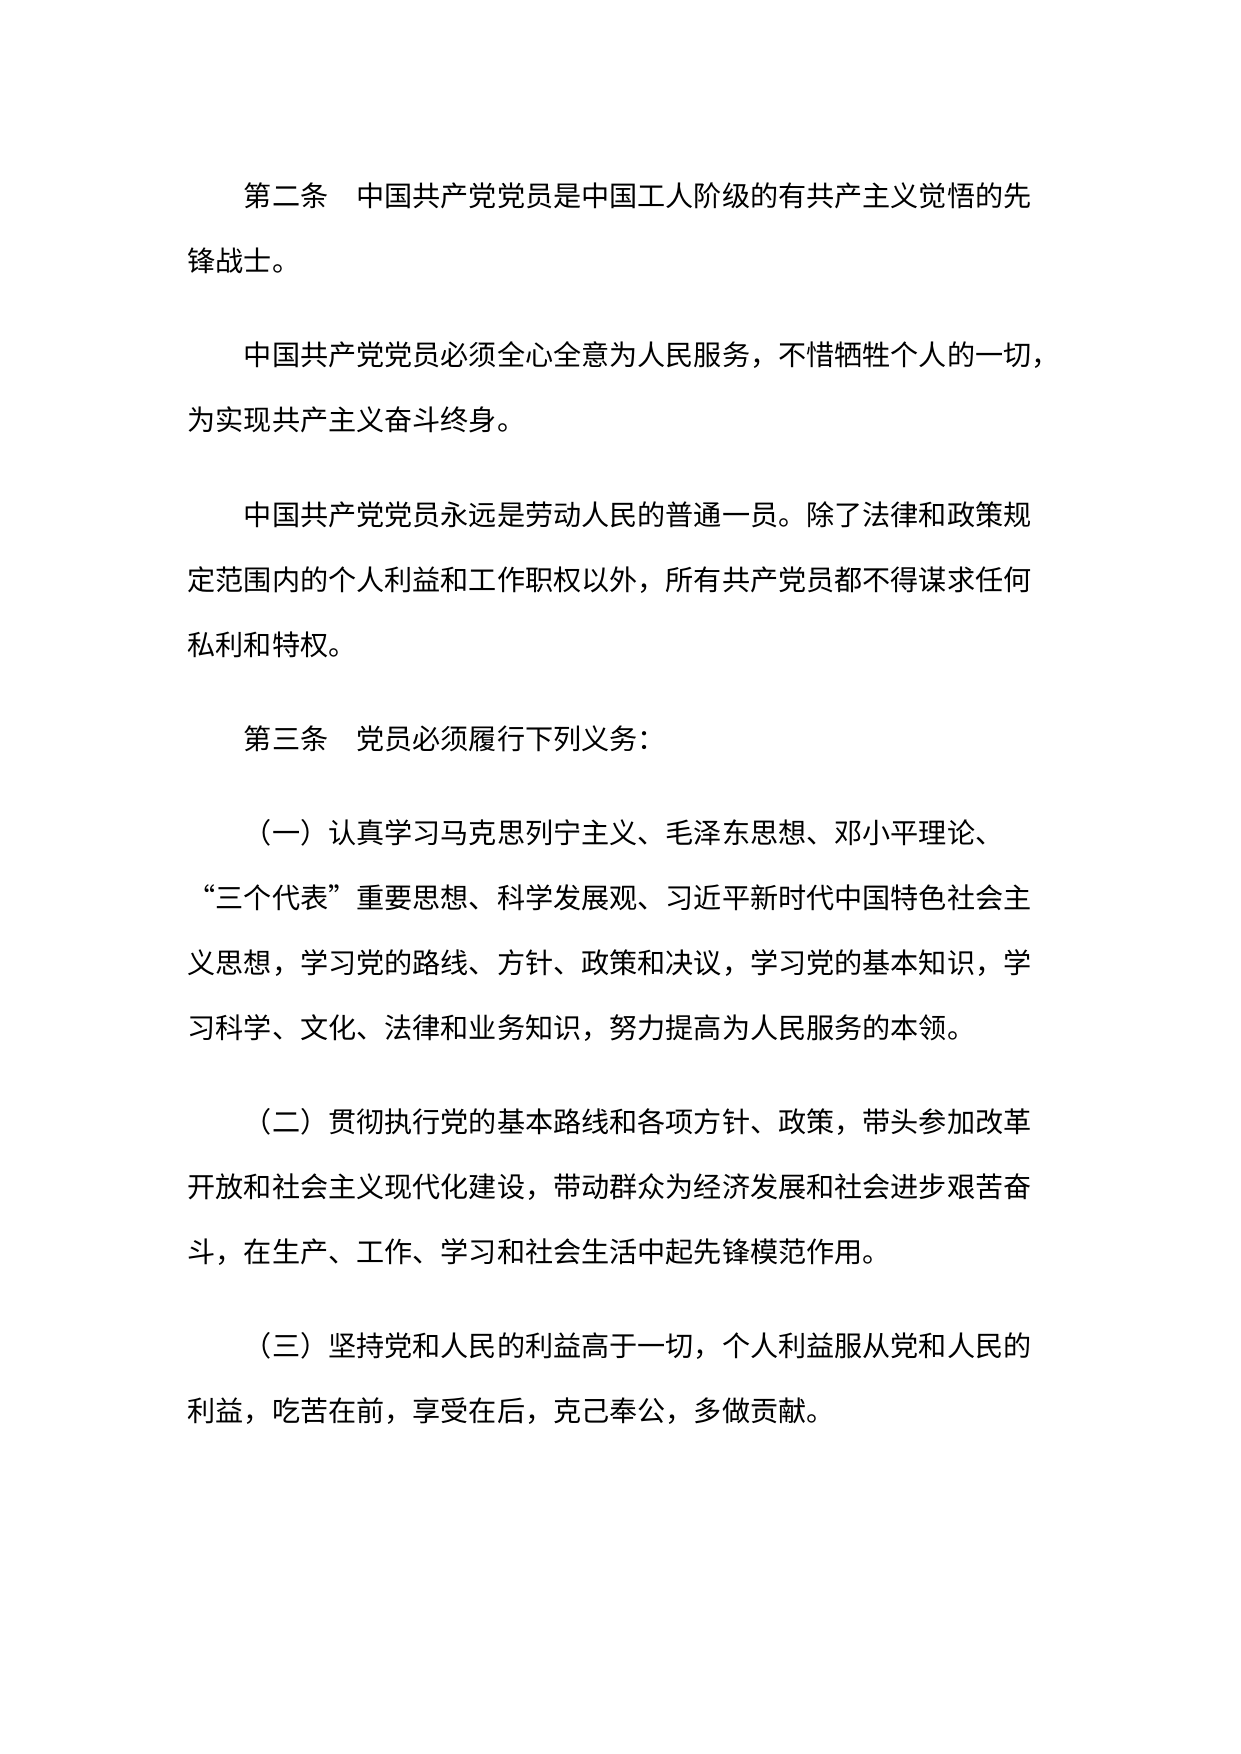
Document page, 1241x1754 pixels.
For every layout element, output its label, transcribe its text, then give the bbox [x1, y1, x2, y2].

text 中国共产党党员必须全心全意为人民服务，不惜牺牲个人的一切，为实现共产主义奋斗终身。 [187, 321, 1053, 451]
text 第二条 中国共产党党员是中国工人阶级的有共产主义觉悟的先锋战士。 [187, 162, 1053, 292]
text （三）坚持党和人民的利益高于一切，个人利益服从党和人民的利益，吃苦在前，享受在后，克己奉公，多做贡献。 [187, 1312, 1053, 1442]
text （二）贯彻执行党的基本路线和各项方针、政策，带头参加改革开放和社会主义现代化建设，带动群众为经济发展和社会进步艰苦奋斗，在生产、工作、学习和社会生活中起先锋模范作用。 [187, 1088, 1053, 1283]
text 第三条 党员必须履行下列义务： [187, 704, 1053, 769]
text 中国共产党党员永远是劳动人民的普通一员。除了法律和政策规定范围内的个人利益和工作职权以外，所有共产党员都不得谋求任何私利和特权。 [187, 480, 1053, 675]
text （一）认真学习马克思列宁主义、毛泽东思想、邓小平理论、“三个代表”重要思想、科学发展观、习近平新时代中国特色社会主义思想，学习党的路线、方针、政策和决议，学习党的基本知识，学习科学、文化、法律和业务知识，努力提高为人民服务的本领。 [187, 799, 1053, 1059]
